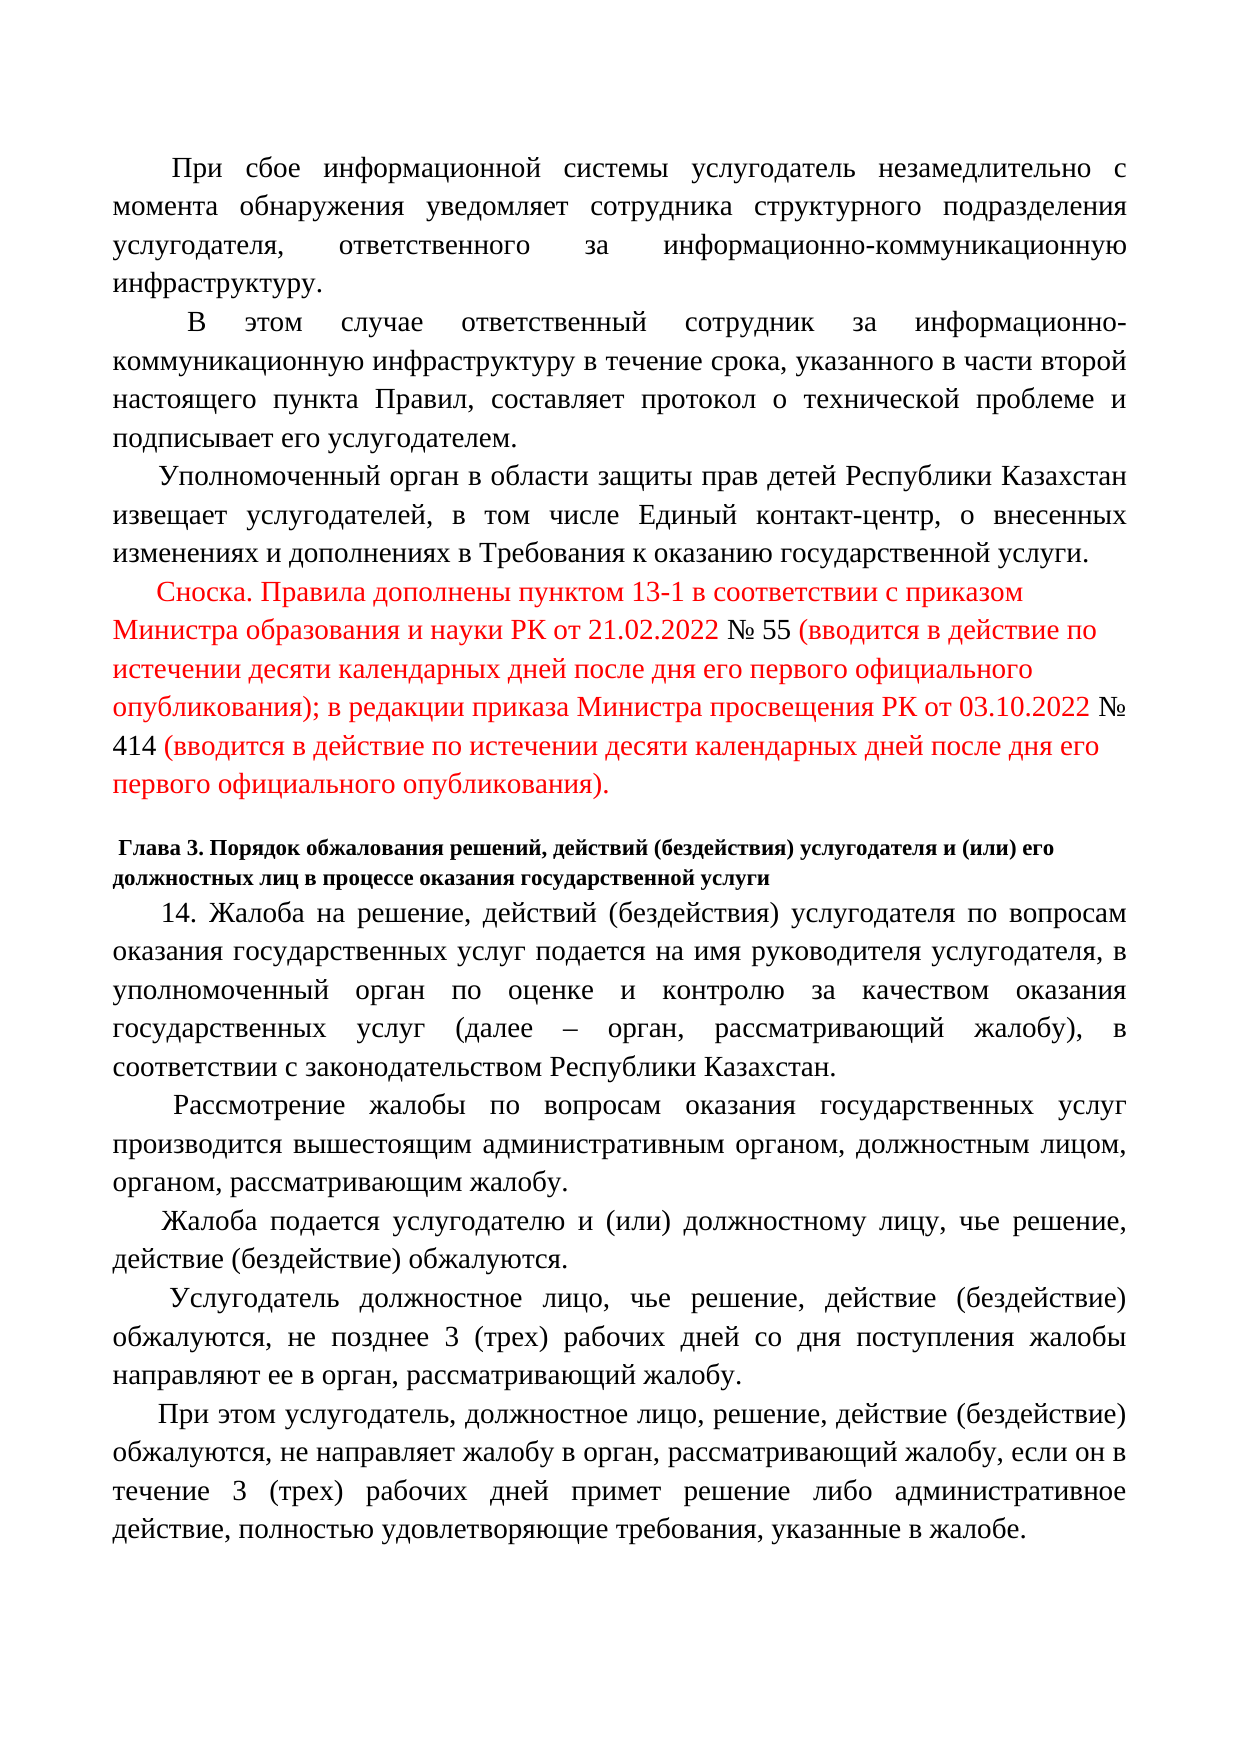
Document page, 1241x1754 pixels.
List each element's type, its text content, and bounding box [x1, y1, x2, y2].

text Глава 3. Порядок обжалования решений, действий (бездействия) услугодателя и (или) его должностных лиц в процессе оказания государственной услуги [112, 834, 1128, 891]
text Жалоба подается услугодателю и (или) должностному лицу, чье решение, действие (бездействие) обжалуются. [112, 1203, 1128, 1275]
text Услугодатель должностное лицо, чье решение, действие (бездействие) обжалуются, не позднее 3 (трех) рабочих дней со дня поступления жалобы направляют ее в орган, рассматривающий жалобу. [112, 1280, 1128, 1391]
text Уполномоченный орган в области защиты прав детей Республики Казахстан извещает услугодателей, в том числе Единый контакт-центр, о внесенных изменениях и дополнениях в Требования к оказанию государственной услуги. [112, 458, 1128, 569]
text Рассмотрение жалобы по вопросам оказания государственных услуг производится вышестоящим административным органом, должностным лицом, органом, рассматривающим жалобу. [112, 1087, 1128, 1198]
text При этом услугодатель, должностное лицо, решение, действие (бездействие) обжалуются, не направляет жалобу в орган, рассматривающий жалобу, если он в течение 3 (трех) рабочих дней примет решение либо административное действие, полностью удовлетворяющие требования, указанные в жалобе. [112, 1396, 1128, 1545]
text При сбое информационной системы услугодатель незамедлительно с момента обнаружения уведомляет сотрудника структурного подразделения услугодателя, ответственного за информационно-коммуникационную инфраструктуру. [112, 150, 1128, 299]
text Сноска. Правила дополнены пунктом 13-1 в соответствии с приказом Министра образования и науки РК от 21.02.2022 № 55 (вводится в действие по истечении десяти календарных дней после дня его первого официального опубликования); в редакции приказа Министра просвещения РК от 03.10.2022 № 414 (вводится в действие по истечении десяти календарных дней после дня его первого официального опубликования). [112, 574, 1128, 830]
text В этом случае ответственный сотрудник за информационно-коммуникационную инфраструктуру в течение срока, указанного в части второй настоящего пункта Правил, составляет протокол о технической проблеме и подписывает его услугодателем. [112, 304, 1128, 453]
text 14. Жалоба на решение, действий (бездействия) услугодателя по вопросам оказания государственных услуг подается на имя руководителя услугодателя, в уполномоченный орган по оценке и контролю за качеством оказания государственных услуг (далее – орган, рассматривающий жалобу), в соответствии с законодательством Республики Казахстан. [112, 895, 1128, 1082]
